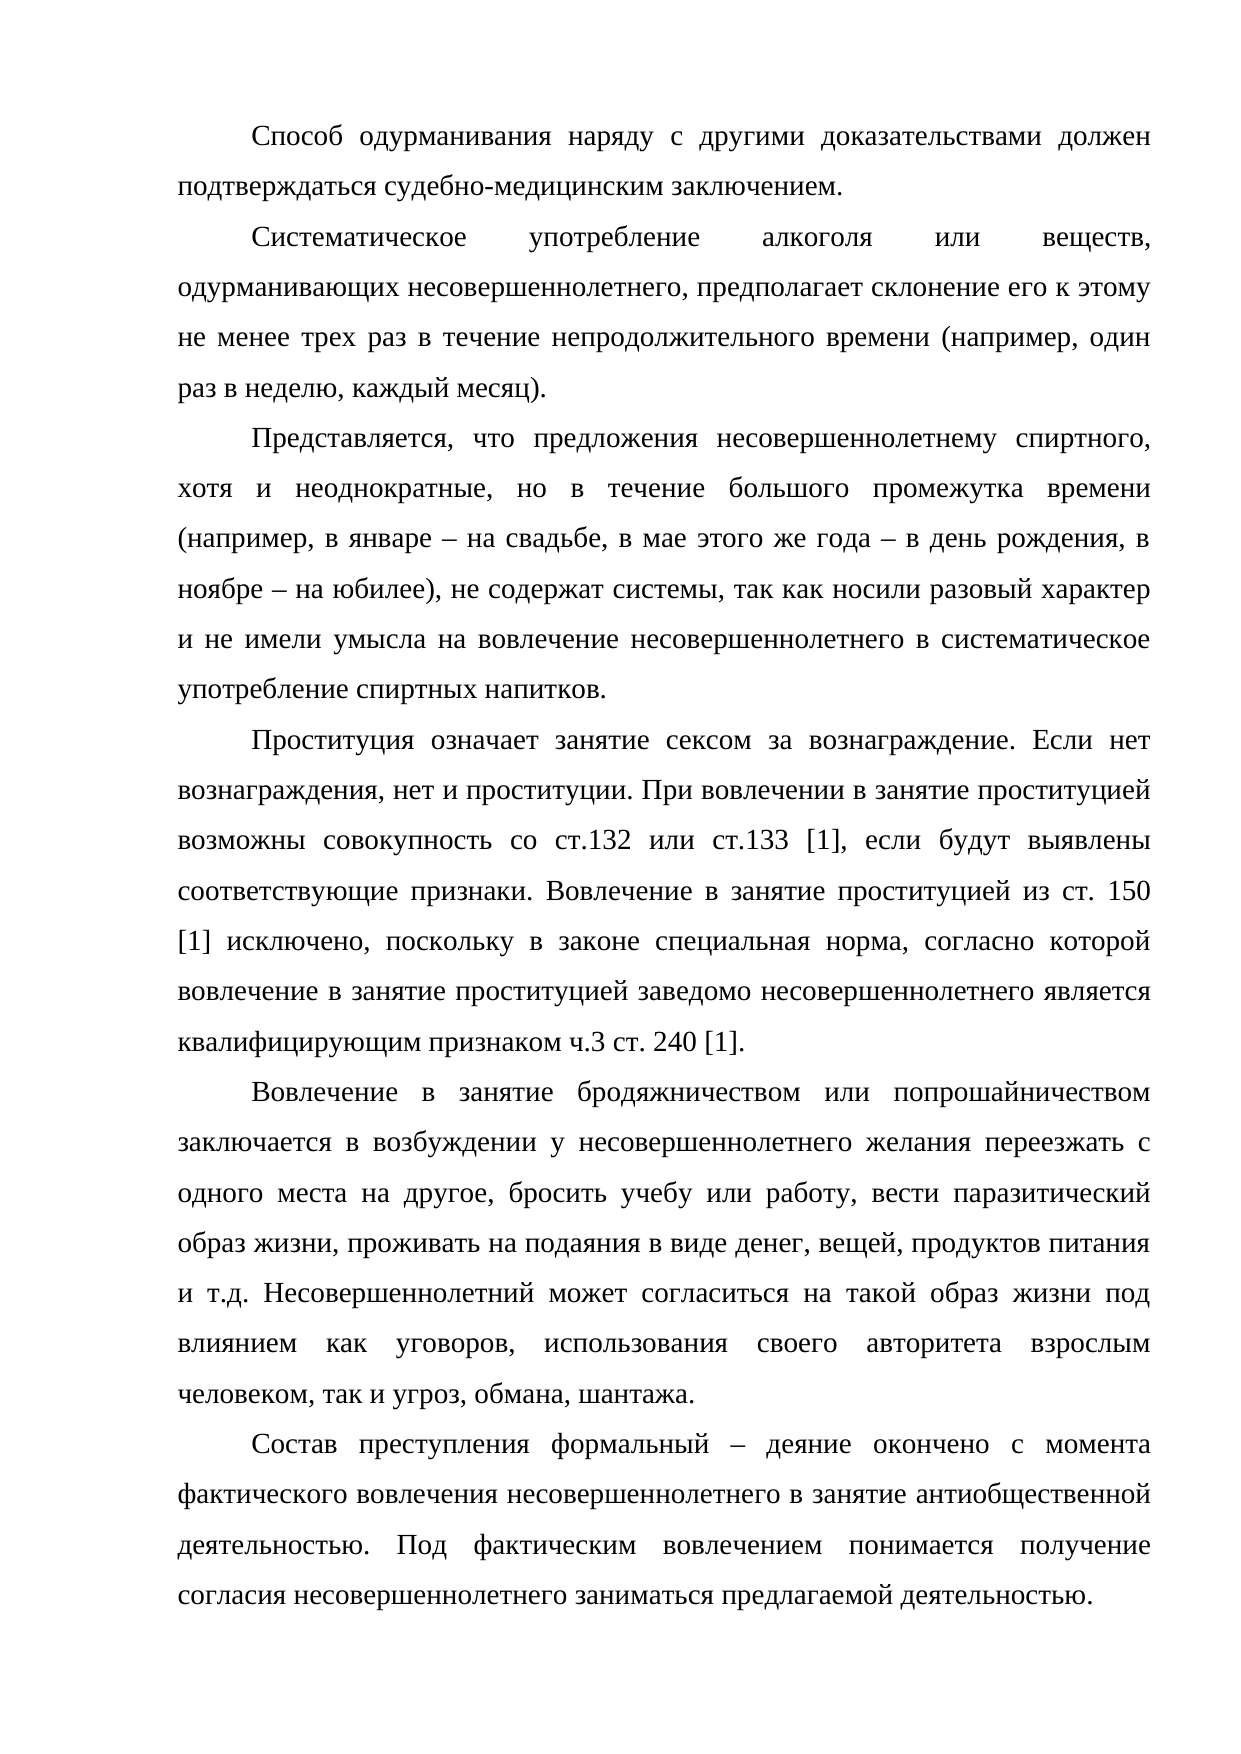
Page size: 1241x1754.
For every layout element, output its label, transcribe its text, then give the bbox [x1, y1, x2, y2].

text Состав преступления формальный – деяние окончено с момента фактического вовлечения несовершеннолетнего в занятие антиобщественной деятельностью. Под фактическим вовлечением понимается получение согласия несовершеннолетнего заниматься предлагаемой деятельностью. [177, 1426, 1152, 1611]
text Способ одурманивания наряду с другими доказательствами должен подтверждаться судебно-медицинским заключением. [177, 118, 1152, 202]
text Проституция означает занятие сексом за вознаграждение. Если нет вознаграждения, нет и проституции. При вовлечении в занятие проституцией возможны совокупность со ст.132 или ст.133 [1], если будут выявлены соответствующие признаки. Вовлечение в занятие проституцией из ст. 150 [1] исключено, поскольку в законе специальная норма, согласно которой вовлечение в занятие проституцией заведомо несовершеннолетнего является квалифицирующим признаком ч.3 ст. 240 [1]. [177, 722, 1152, 1057]
text Вовлечение в занятие бродяжничеством или попрошайничеством заключается в возбуждении у несовершеннолетнего желания переезжать с одного места на другое, бросить учебу или работу, вести паразитический образ жизни, проживать на подаяния в виде денег, вещей, продуктов питания и т.д. Несовершеннолетний может согласиться на такой образ жизни под влиянием как уговоров, использования своего авторитета взрослым человеком, так и угроз, обмана, шантажа. [177, 1074, 1152, 1409]
text Систематическое употребление алкоголя или веществ, одурманивающих несовершеннолетнего, предполагает склонение его к этому не менее трех раз в течение непродолжительного времени (например, один раз в неделю, каждый месяц). [177, 219, 1152, 403]
text Представляется, что предложения несовершеннолетнему спиртного, хотя и неоднократные, но в течение большого промежутка времени (например, в январе – на свадьбе, в мае этого же года – в день рождения, в ноябре – на юбилее), не содержат системы, так как носили разовый характер и не имели умысла на вовлечение несовершеннолетнего в систематическое употребление спиртных напитков. [177, 420, 1152, 705]
